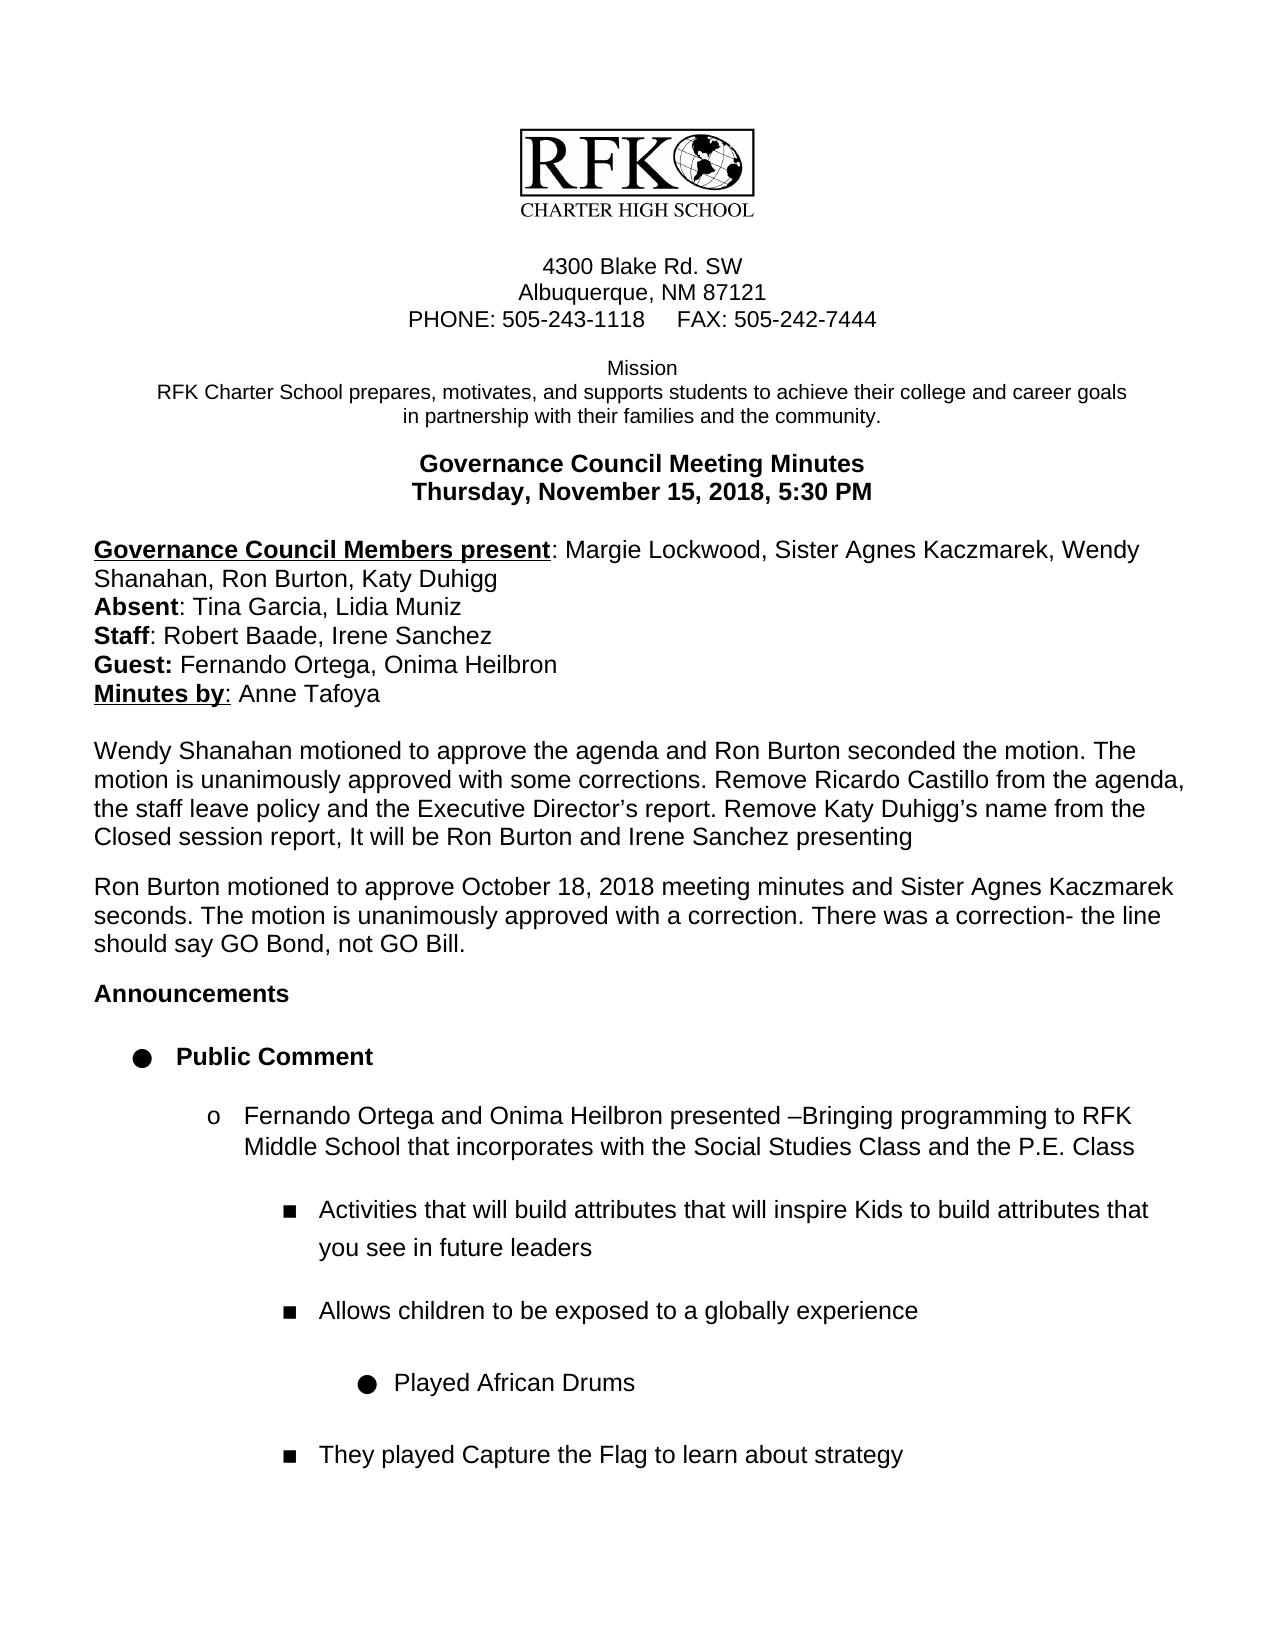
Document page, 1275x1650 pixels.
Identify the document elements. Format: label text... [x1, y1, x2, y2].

text RFK Charter School prepares, motivates, and supports students to achieve their college and career goals [94, 380, 1191, 404]
text PHONE: 505-243-1118 FAX: 505-242-7444 [94, 306, 1191, 332]
list They played Capture the Flag to learn about strategy [281, 1426, 1191, 1477]
text Thursday, November 15, 2018, 5:30 PM [94, 477, 1191, 506]
list Played African Drums [356, 1354, 1191, 1405]
text Minutes by: Anne Tafoya [94, 679, 1191, 707]
list Allows children to be exposed to a globally experience [281, 1282, 1191, 1333]
text in partnership with their families and the community. [94, 404, 1191, 428]
text Ron Burton motioned to approve October 18, 2018 meeting minutes and Sister Agnes Kaczmarek seconds. The motion is unanimously approved with a correction. There was a correction- the line should say GO Bond, not GO Bill. [94, 872, 1191, 958]
text Mission [94, 356, 1191, 380]
text Staff: Robert Baade, Irene Sanchez [94, 621, 1191, 650]
text Announcements [94, 979, 1191, 1008]
text Albuquerque, NM 87121 [94, 279, 1191, 306]
text Absent: Tina Garcia, Lidia Muniz [94, 592, 1191, 621]
picture [516, 125, 758, 219]
list Fernando Ortega and Onima Heilbron presented –Bringing programming to RFK Middle School that incorporates with the Social Studies Class and the P.E. Class [206, 1101, 1191, 1160]
text Governance Council Members present: Margie Lockwood, Sister Agnes Kaczmarek, Wendy Shanahan, Ron Burton, Katy Duhigg [94, 535, 1191, 592]
text 4300 Blake Rd. SW [94, 253, 1191, 279]
text Wendy Shanahan motioned to approve the agenda and Ron Burton seconded the motion. The motion is unanimously approved with some corrections. Remove Ricardo Castillo from the agenda, the staff leave policy and the Executive Director’s report. Remove Katy Duhigg’s name from the Closed session report, It will be Ron Burton and Irene Sanchez presenting [94, 736, 1191, 851]
text Guest: Fernando Ortega, Onima Heilbron [94, 650, 1191, 679]
text Governance Council Meeting Minutes [94, 449, 1191, 477]
list Public Comment [131, 1029, 1191, 1080]
list Activities that will build attributes that will inspire Kids to build attributes that you see in future leaders [281, 1181, 1191, 1261]
